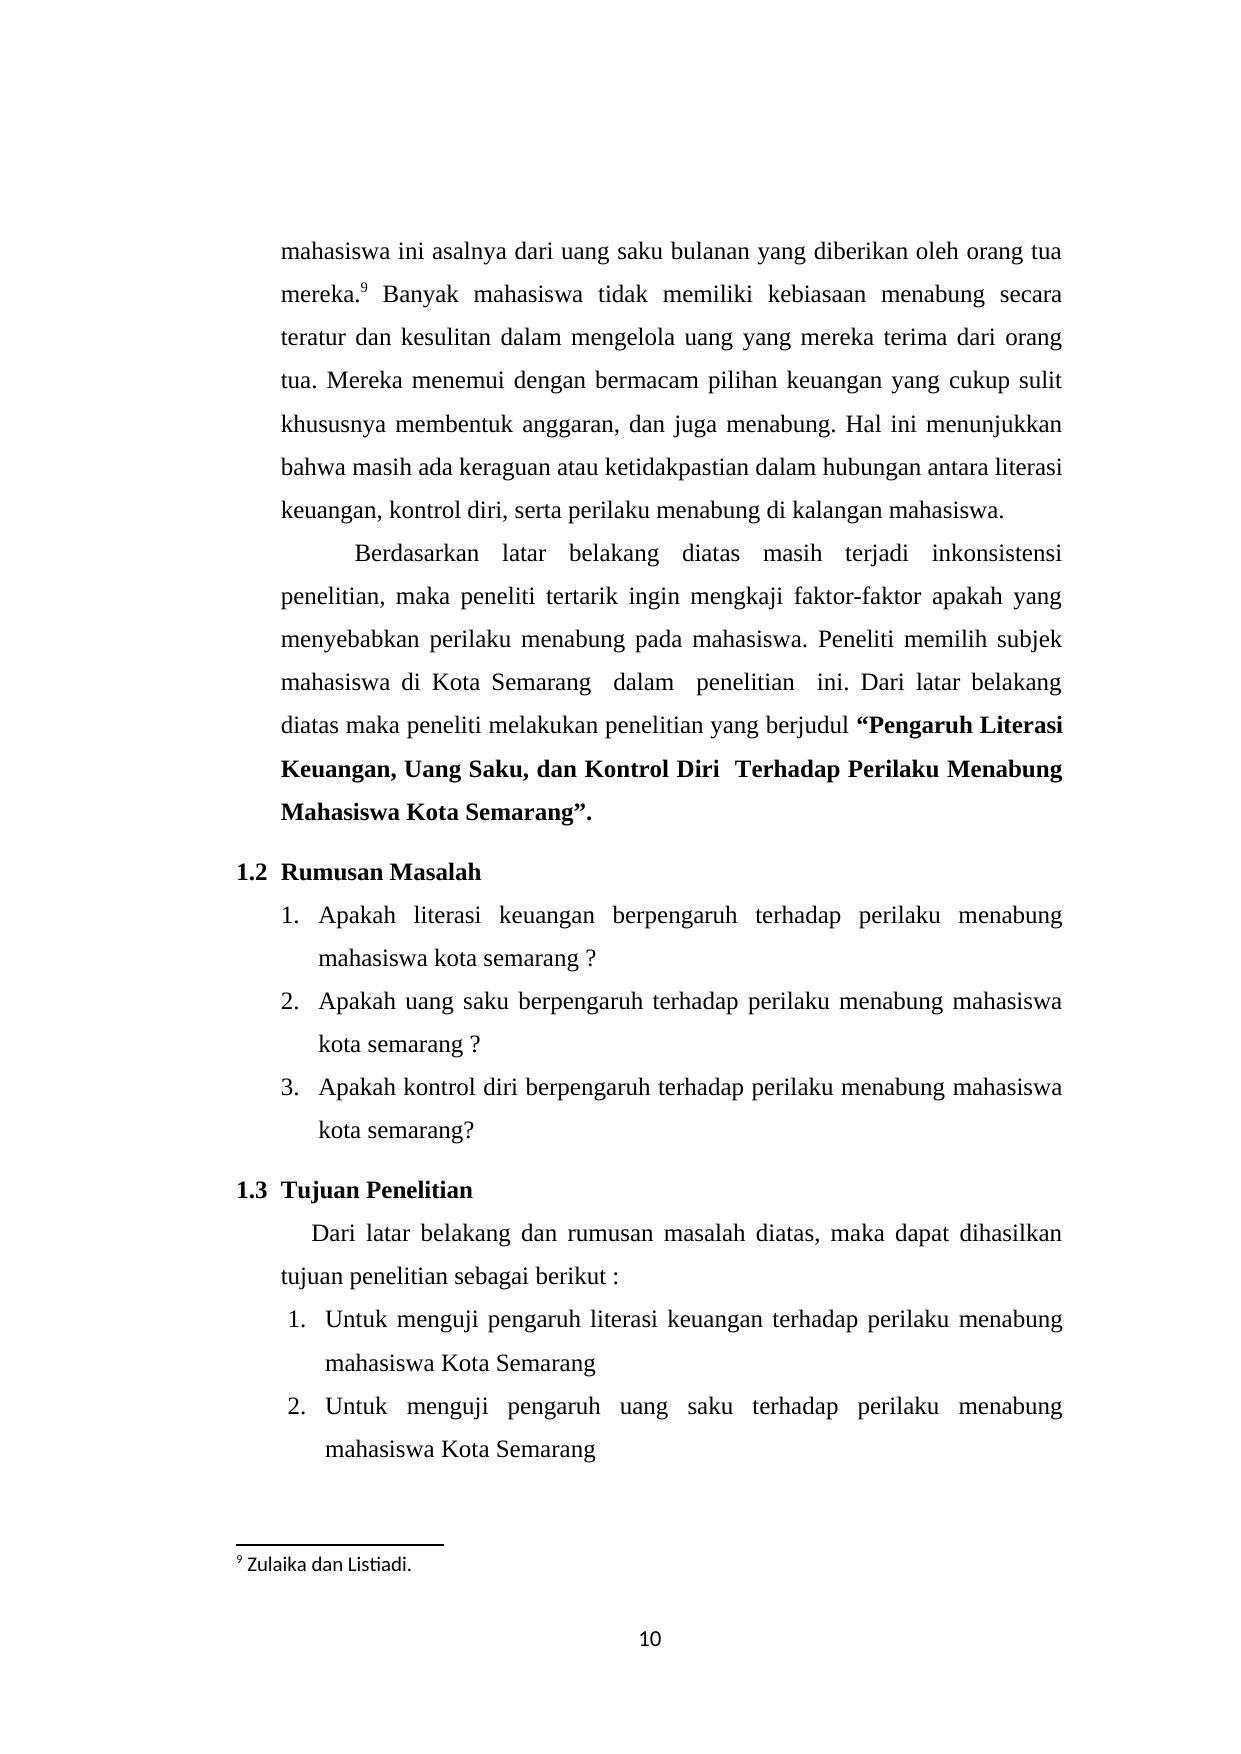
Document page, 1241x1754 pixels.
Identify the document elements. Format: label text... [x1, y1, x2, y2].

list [281, 236, 1063, 524]
subtitle Rumusan Masalah [236, 857, 1063, 885]
list Berdasarkan latar belakang diatas masih terjadi inkonsistensi penelitian, maka peneliti tertarik ingin mengkaji faktor-faktor apakah yang menyebabkan perilaku menabung pada mahasiswa. Peneliti memilih subjek mahasiswa di Kota Semarang dalam penelitian ini. Dari latar belakang diatas maka peneliti melakukan penelitian yang berjudul “Pengaruh Literasi Keuangan, Uang Saku, dan Kontrol Diri Terhadap Perilaku Menabung Mahasiswa Kota Semarang”. [281, 538, 1063, 826]
list Apakah literasi keuangan berpengaruh terhadap perilaku menabung mahasiswa kota semarang ? [281, 900, 1063, 972]
subtitle Tujuan Penelitian [236, 1175, 1063, 1204]
list Apakah uang saku berpengaruh terhadap perilaku menabung mahasiswa kota semarang ? [281, 986, 1063, 1058]
list Dari latar belakang dan rumusan masalah diatas, maka dapat dihasilkan tujuan penelitian sebagai berikut : [281, 1218, 1063, 1290]
list Apakah kontrol diri berpengaruh terhadap perilaku menabung mahasiswa kota semarang? [281, 1072, 1063, 1144]
list Untuk menguji pengaruh uang saku terhadap perilaku menabung mahasiswa Kota Semarang [287, 1391, 1063, 1463]
list Untuk menguji pengaruh literasi keuangan terhadap perilaku menabung mahasiswa Kota Semarang [287, 1304, 1063, 1376]
